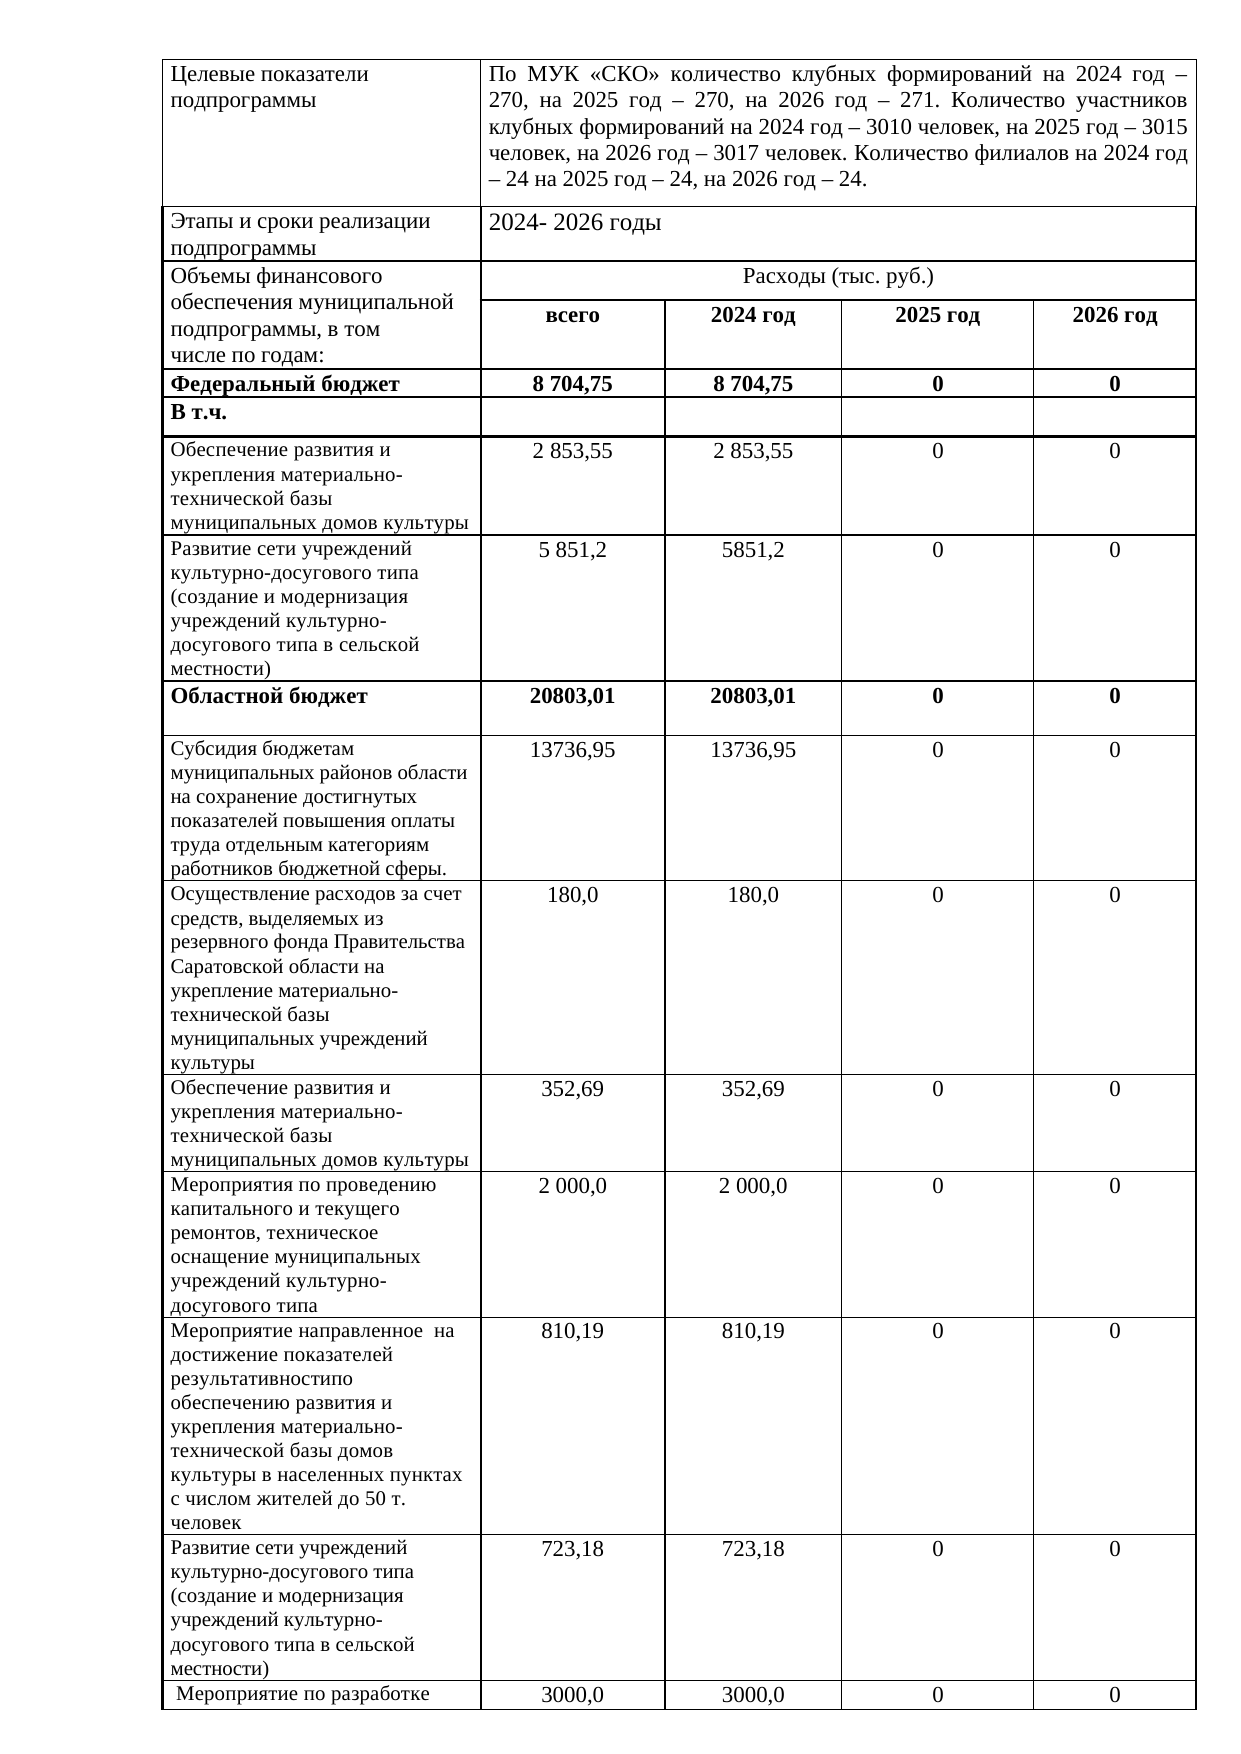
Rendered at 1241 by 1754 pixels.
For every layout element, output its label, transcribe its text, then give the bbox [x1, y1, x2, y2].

table_cell По МУК «СКО» количество клубных формирований на 2024 год – 270, на 2025 год – 270, на 2026 год – 271. Количество участников клубных формирований на 2024 год – 3010 человек, на 2025 год – 3015 человек, на 2026 год – 3017 человек. Количество филиалов на 2024 год – 24 на 2025 год – 24, на 2026 год – 24. [481, 60, 1196, 206]
table_cell Субсидия бюджетам муниципальных районов области на сохранение достигнутых показателей повышения оплаты труда отдельным категориям работников бюджетной сферы. [164, 736, 480, 880]
table_cell 5851,2 [666, 536, 841, 680]
table_cell 2 853,55 [666, 438, 841, 534]
table_cell 180,0 [666, 881, 841, 1074]
table_cell 0 [1034, 881, 1195, 1074]
table_cell 0 [842, 682, 1033, 735]
table_cell 0 [1034, 370, 1195, 396]
table_cell 723,18 [666, 1535, 841, 1679]
table_cell 0 [1034, 1172, 1195, 1317]
table_cell [842, 398, 1033, 435]
table_cell Целевые показатели подпрограммы [163, 60, 480, 206]
table_cell В т.ч. [164, 398, 480, 435]
table_cell 0 [1034, 536, 1195, 680]
table_cell 0 [1034, 736, 1195, 880]
table_cell Расходы (тыс. руб.) [482, 262, 1195, 299]
table_cell всего [482, 301, 664, 367]
table_cell Осуществление расходов за счет средств, выделяемых из резервного фонда Правительства Саратовской области на укрепление материально- технической базы муниципальных учреждений культуры [164, 881, 480, 1074]
table_cell 8 704,75 [666, 370, 841, 396]
table_cell [482, 398, 664, 435]
table_cell Обеспечение развития и укрепления материально-технической базы муниципальных домов культуры [164, 1075, 480, 1171]
table_cell 2 000,0 [666, 1172, 841, 1317]
table_cell Мероприятие направленное на достижение показателей результативностипо обеспечению развития и укрепления материально-технической базы домов культуры в населенных пунктах с числом жителей до 50 т. человек [164, 1318, 480, 1534]
table_cell 5 851,2 [482, 536, 664, 680]
table_cell [666, 398, 841, 435]
table_cell 13736,95 [666, 736, 841, 880]
table_cell 20803,01 [482, 682, 664, 735]
table_cell 352,69 [482, 1075, 664, 1171]
table_cell 0 [842, 370, 1033, 396]
table_cell 0 [842, 1318, 1033, 1534]
table_cell 0 [1034, 1535, 1195, 1679]
table_cell 0 [1034, 438, 1195, 534]
table_cell 3000,0 [482, 1681, 664, 1709]
table_cell 0 [1034, 682, 1195, 735]
table_cell 352,69 [666, 1075, 841, 1171]
table_cell 810,19 [482, 1318, 664, 1534]
table_cell 0 [842, 438, 1033, 534]
table_cell 2024- 2026 годы [482, 207, 1195, 260]
table_cell 0 [1034, 1318, 1195, 1534]
table_cell 0 [842, 1172, 1033, 1317]
table_cell 2025 год [842, 301, 1033, 367]
table_cell Областной бюджет [164, 682, 480, 735]
table_cell 0 [1034, 1075, 1195, 1171]
table_cell 0 [842, 1681, 1033, 1709]
table_cell Развитие сети учреждений культурно-досугового типа (создание и модернизация учреждений культурно-досугового типа в сельской местности) [164, 1535, 480, 1679]
table_cell 0 [1034, 1681, 1195, 1709]
table_cell 810,19 [666, 1318, 841, 1534]
table_cell 0 [842, 536, 1033, 680]
table_cell Федеральный бюджет [164, 370, 480, 396]
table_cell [164, 1681, 480, 1709]
table_cell Объемы финансового обеспечения муниципальной подпрограммы, в том числе по годам: [164, 262, 480, 367]
table_cell 723,18 [482, 1535, 664, 1679]
table_cell 2 853,55 [482, 438, 664, 534]
table_cell 0 [842, 881, 1033, 1074]
table_cell 0 [842, 1075, 1033, 1171]
table_cell 180,0 [482, 881, 664, 1074]
table_cell 2 000,0 [482, 1172, 664, 1317]
table_cell Этапы и сроки реализации подпрограммы [164, 207, 480, 260]
table_cell 2026 год [1034, 301, 1195, 367]
table_cell Обеспечение развития и укрепления материально-технической базы муниципальных домов культуры [164, 438, 480, 534]
table_cell 8 704,75 [482, 370, 664, 396]
table_cell Мероприятия по проведению капитального и текущего ремонтов, техническое оснащение муниципальных учреждений культурно-досугового типа [164, 1172, 480, 1317]
table_cell 0 [842, 1535, 1033, 1679]
table_cell 20803,01 [666, 682, 841, 735]
table_cell 2024 год [666, 301, 841, 367]
table_cell Развитие сети учреждений культурно-досугового типа (создание и модернизация учреждений культурно-досугового типа в сельской местности) [164, 536, 480, 680]
table_cell 3000,0 [666, 1681, 841, 1709]
table_cell 0 [842, 736, 1033, 880]
table_cell 13736,95 [482, 736, 664, 880]
table_cell [1034, 398, 1195, 435]
